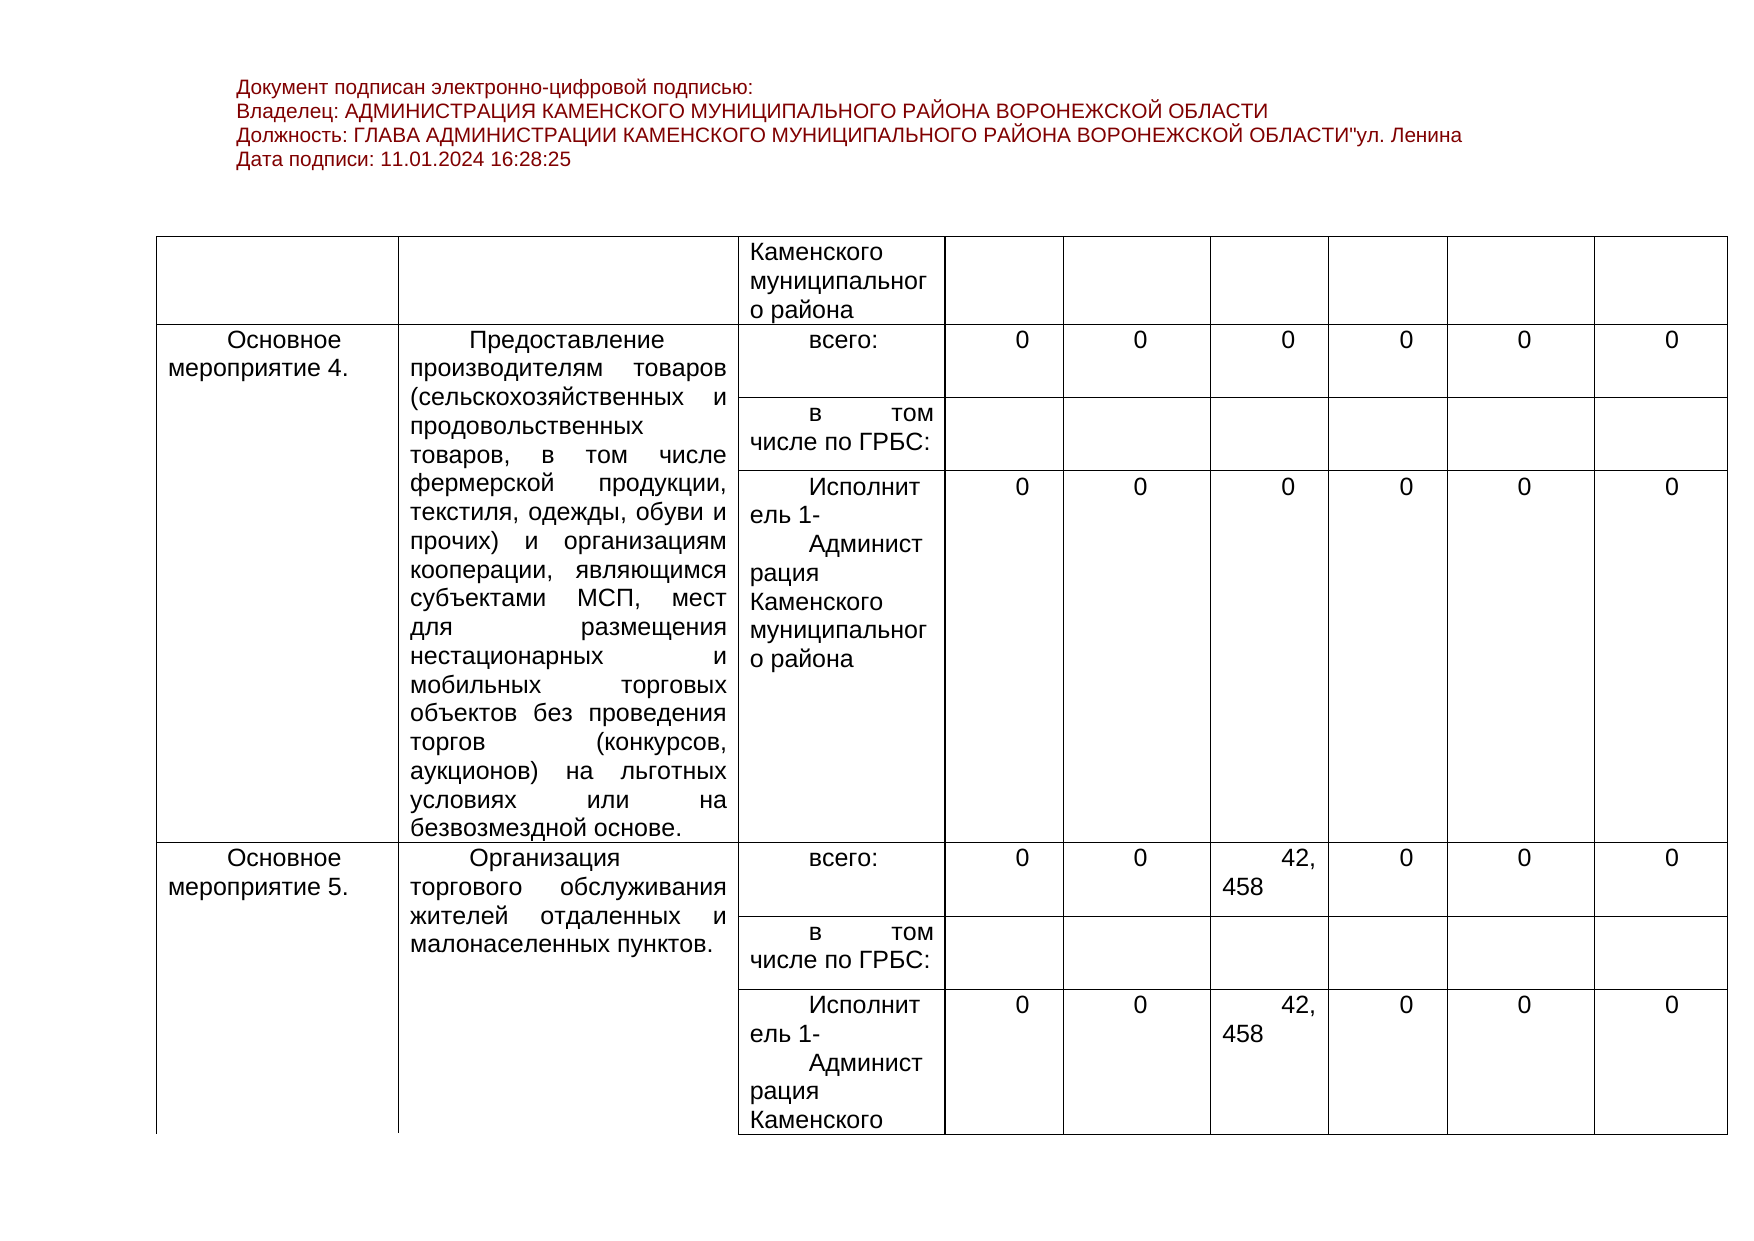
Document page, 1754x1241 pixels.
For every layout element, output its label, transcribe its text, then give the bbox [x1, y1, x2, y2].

table_cell 0 [1595, 990, 1727, 1134]
table_cell 0 [1211, 237, 1328, 323]
table_cell 0 [1064, 990, 1210, 1134]
table_cell 0 [1448, 990, 1594, 1134]
table_cell 0 [1329, 471, 1447, 842]
table_cell [1595, 398, 1727, 470]
table_cell всего: [739, 843, 944, 916]
table_cell 0 [1595, 471, 1727, 842]
table_cell в том числе по ГРБС: [739, 398, 944, 470]
table_cell 0 [1448, 237, 1594, 323]
table_cell 0 [1595, 237, 1727, 323]
table_cell [1064, 398, 1210, 470]
table_cell 0 [1064, 237, 1210, 323]
table_cell 0 [946, 471, 1063, 842]
table_cell 0 [1448, 325, 1594, 397]
table_cell 42,458 [1211, 843, 1328, 916]
table_cell [1448, 917, 1594, 989]
table_cell Организация торгового обслуживания жителей отдаленных и малонаселенных пунктов. [399, 843, 738, 1134]
table_cell [946, 917, 1063, 989]
table_cell Основное мероприятие 5. [157, 843, 399, 1134]
table_cell всего: [739, 325, 944, 397]
table_cell 0 [1595, 325, 1727, 397]
table_cell Предоставление производителям товаров (сельскохозяйственных и продовольственных товаров, в том числе фермерской продукции, текстиля, одежды, обуви и прочих) и организациям кооперации, являющимся субъектами МСП, мест для размещения нестационарных и мобильных торговых объектов без проведения торгов (конкурсов, аукционов) на льготных условиях или на безвозмездной основе. [399, 325, 738, 842]
table_cell 0 [1211, 325, 1328, 397]
table_cell 42,458 [1211, 990, 1328, 1134]
table_cell 0 [946, 237, 1063, 323]
table_cell [1064, 917, 1210, 989]
table_cell [1595, 917, 1727, 989]
table_cell в том числе по ГРБС: [739, 917, 944, 989]
table_cell 0 [1595, 843, 1727, 916]
table_cell Основное мероприятие 4. [157, 325, 398, 842]
table_cell [946, 398, 1063, 470]
table_cell [1329, 917, 1447, 989]
table_cell 0 [946, 325, 1063, 397]
table_cell [1448, 398, 1594, 470]
table_cell [1329, 398, 1447, 470]
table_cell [739, 990, 944, 1134]
table_cell [1211, 398, 1328, 470]
table_cell 0 [1329, 237, 1447, 323]
table_cell 0 [946, 843, 1063, 916]
table_cell 0 [1064, 471, 1210, 842]
table_cell 0 [1211, 471, 1328, 842]
table_cell 0 [1329, 325, 1447, 397]
table_cell 0 [946, 990, 1063, 1134]
table_cell 0 [1064, 325, 1210, 397]
table_cell 0 [1448, 843, 1594, 916]
table_cell 0 [1329, 843, 1447, 916]
table_cell Исполнитель 1- Администрация Каменского муниципального района [739, 471, 944, 842]
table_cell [739, 237, 944, 323]
table_cell 0 [1064, 843, 1210, 916]
table_cell 0 [1329, 990, 1447, 1134]
table_cell 0 [1448, 471, 1594, 842]
table_cell [1211, 917, 1328, 989]
